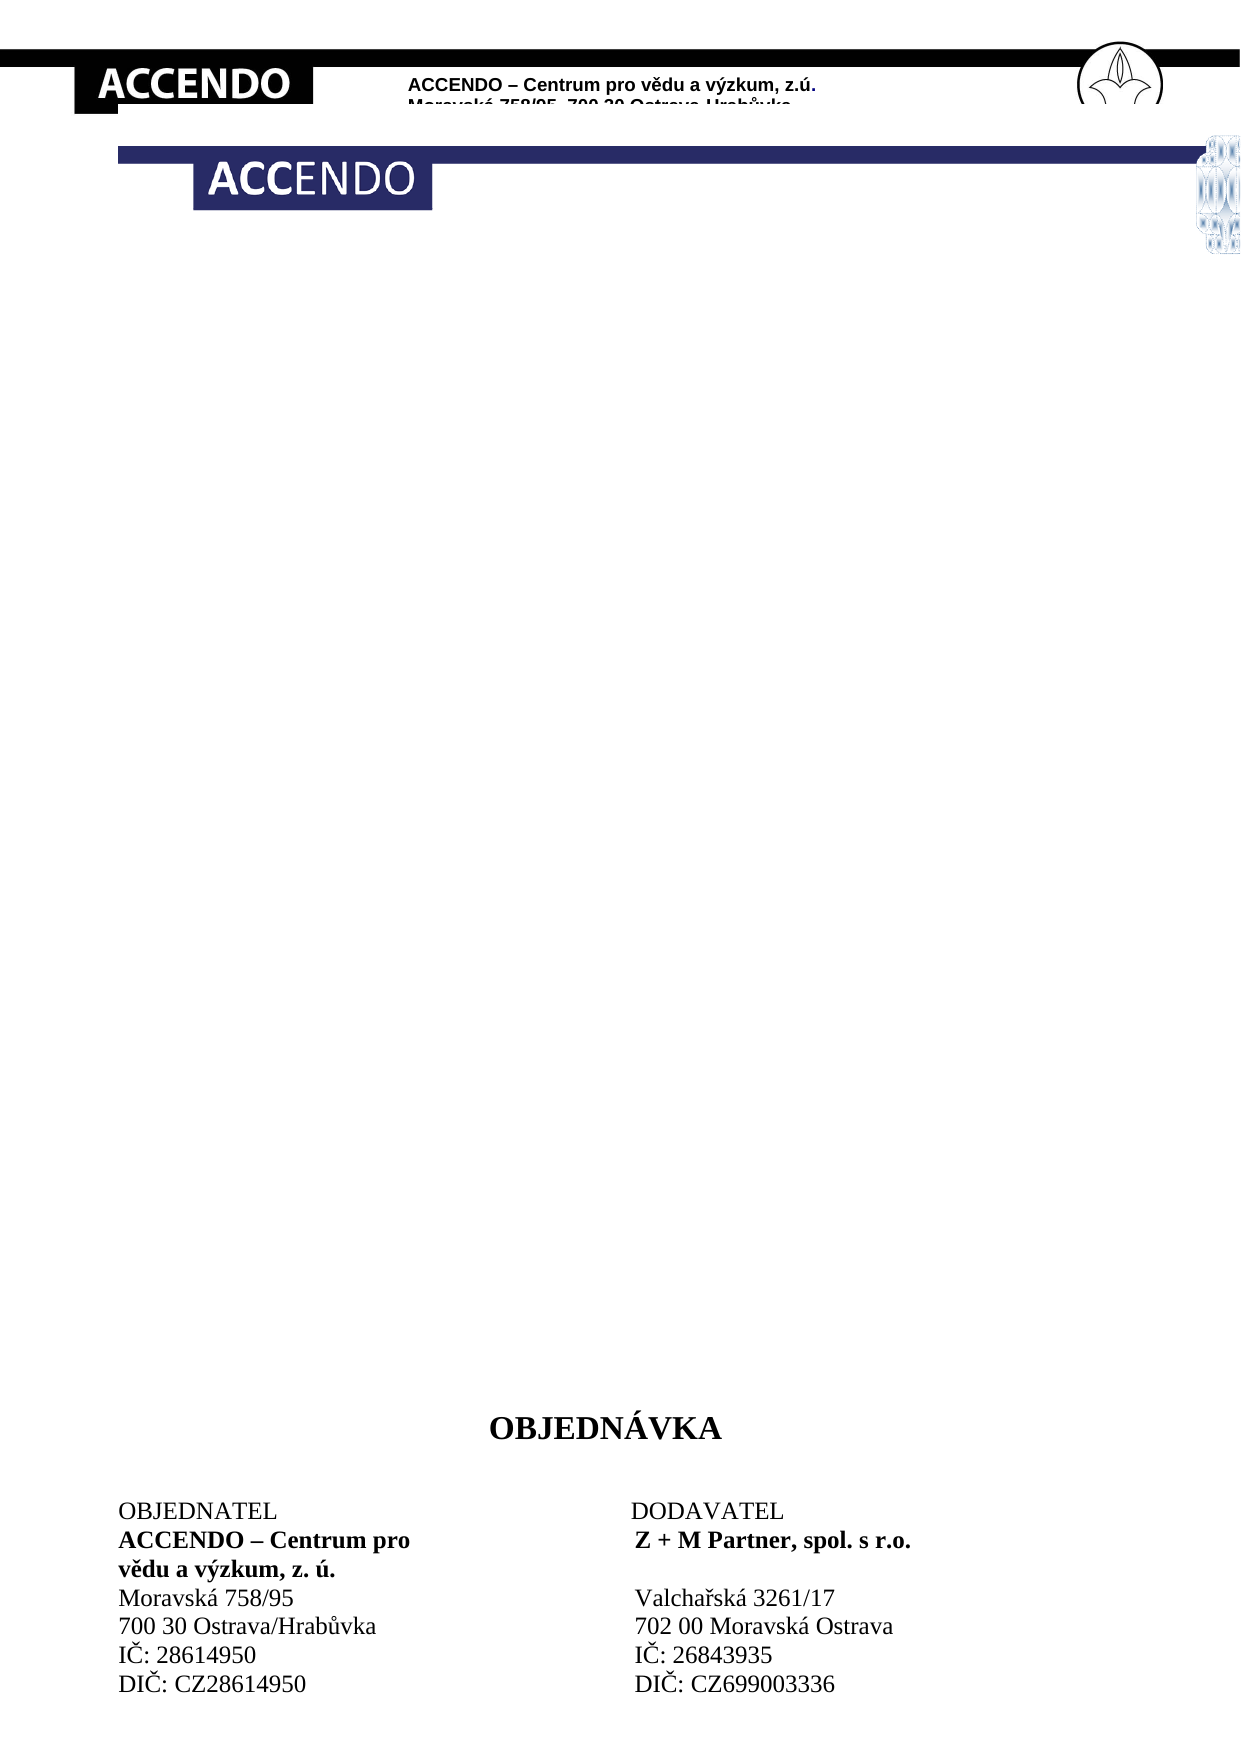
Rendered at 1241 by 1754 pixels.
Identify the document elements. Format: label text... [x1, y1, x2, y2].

text vědu a výzkum, z. ú. [118, 1554, 1092, 1583]
picture [0, 8, 1241, 1408]
text ACCENDO – Centrum pro Z + M Partner, spol. s r.o. [118, 1525, 1092, 1554]
text 700 30 Ostrava/Hrabůvka 702 00 Moravská Ostrava [118, 1611, 1092, 1640]
text Moravská 758/95 Valchařská 3261/17 [118, 1583, 1092, 1611]
text OBJEDNATEL DODAVATEL [118, 1496, 1092, 1525]
text OBJEDNÁVKA [118, 1408, 1092, 1446]
text DIČ: CZ28614950 DIČ: CZ699003336 [118, 1669, 1092, 1698]
text IČ: 28614950 IČ: 26843935 [118, 1640, 1092, 1669]
